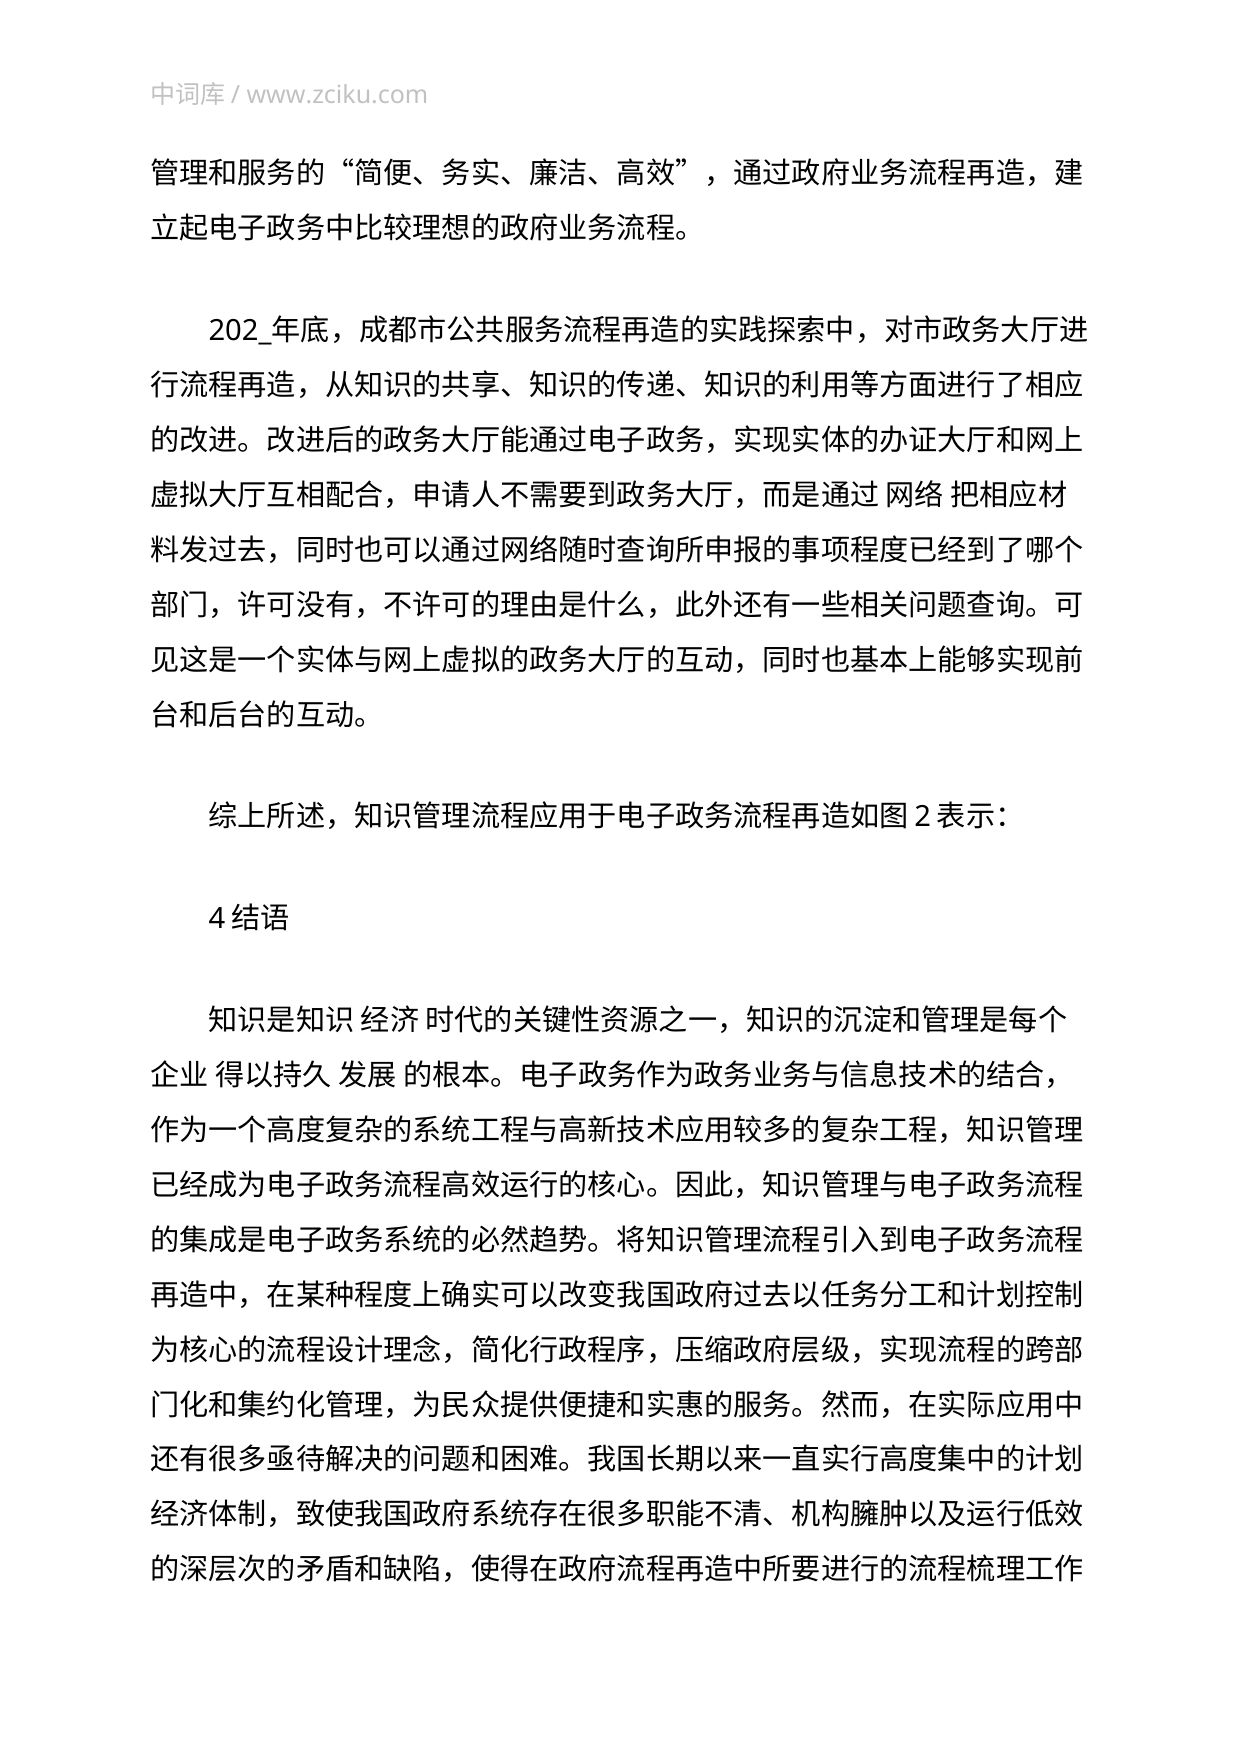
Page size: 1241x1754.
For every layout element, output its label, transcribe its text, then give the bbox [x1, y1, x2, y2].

text 综上所述，知识管理流程应用于电子政务流程再造如图2表示： [150, 793, 1090, 835]
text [150, 997, 1090, 1588]
text 202_年底，成都市公共服务流程再造的实践探索中，对市政务大厅进行流程再造，从知识的共享、知识的传递、知识的利用等方面进行了相应的改进。改进后的政务大厅能通过电子政务，实现实体的办证大厅和网上虚拟大厅互相配合，申请人不需要到政务大厅，而是通过 网络 把相应材料发过去，同时也可以通过网络随时查询所申报的事项程度已经到了哪个部门，许可没有，不许可的理由是什么，此外还有一些相关问题查询。可见这是一个实体与网上虚拟的政务大厅的互动，同时也基本上能够实现前台和后台的互动。 [150, 307, 1090, 733]
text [150, 150, 1090, 247]
text 4结语 [150, 895, 1090, 937]
